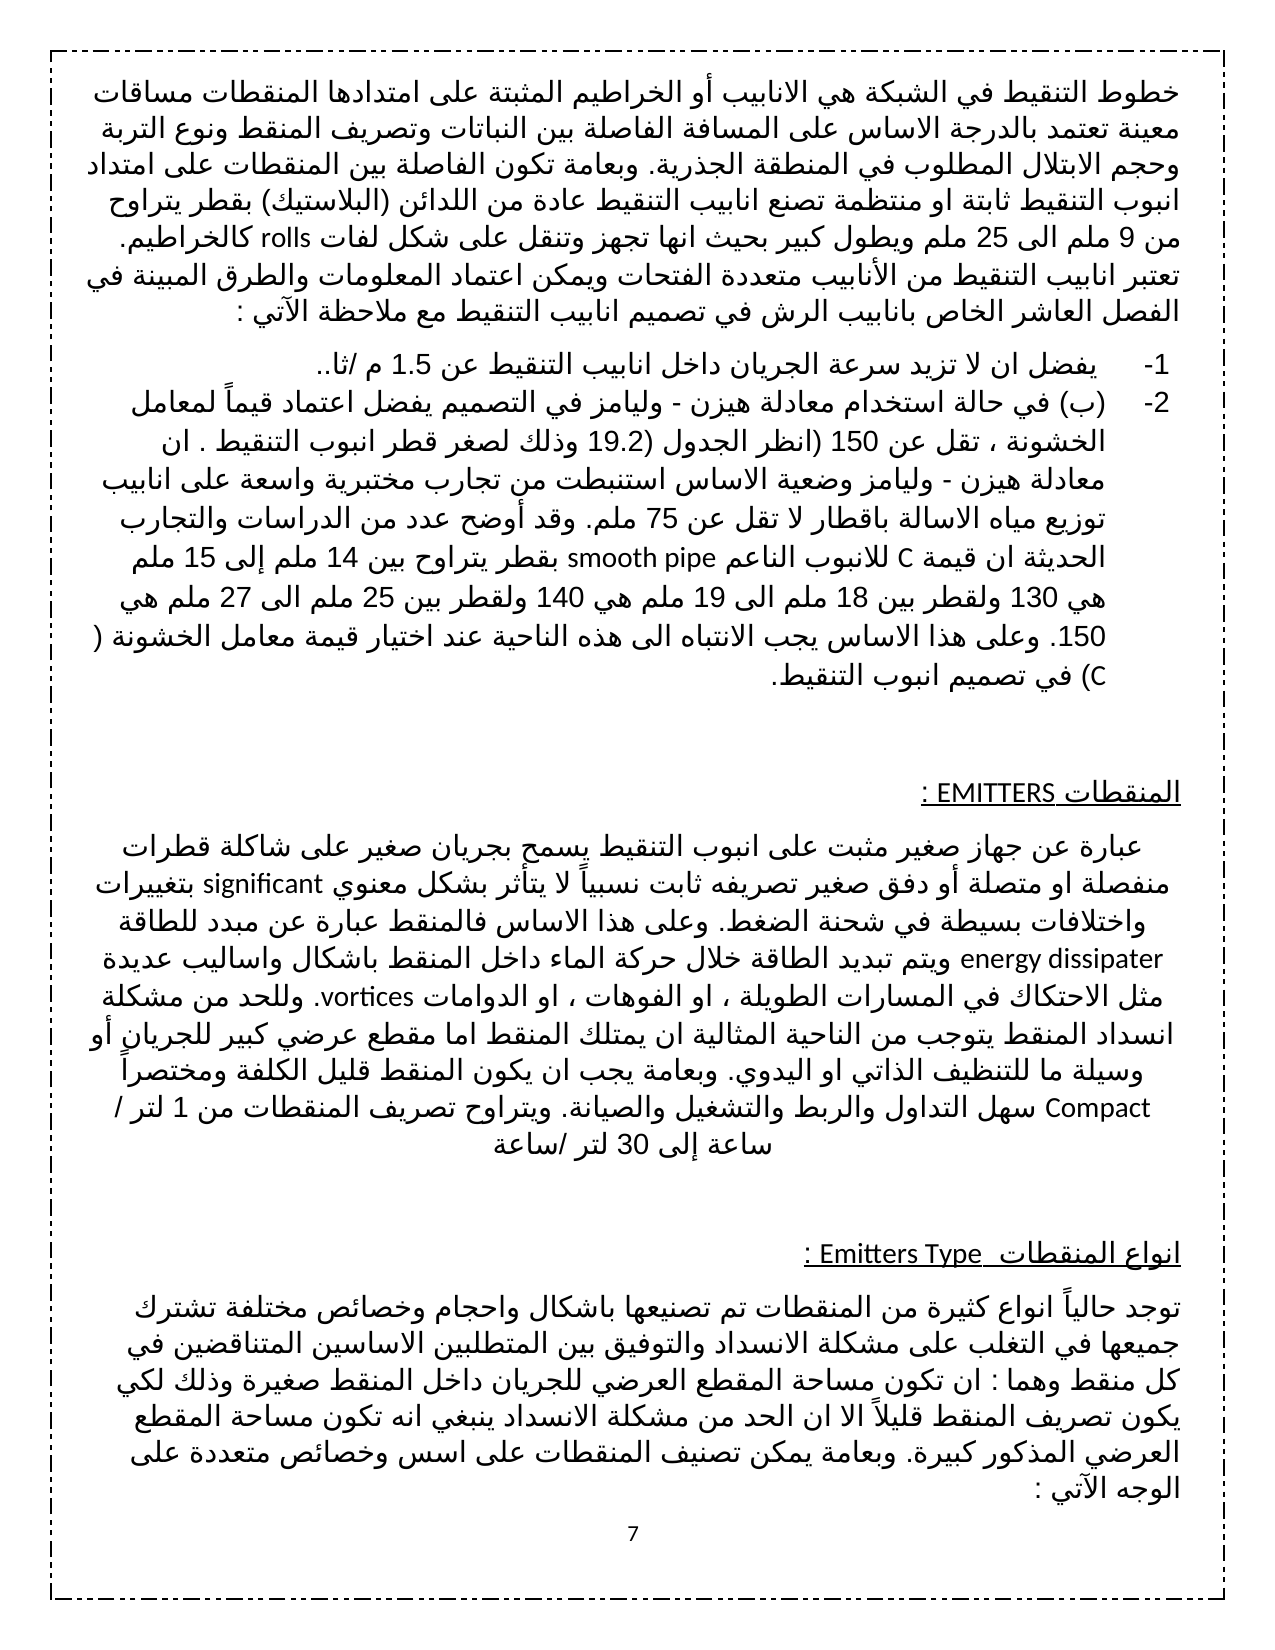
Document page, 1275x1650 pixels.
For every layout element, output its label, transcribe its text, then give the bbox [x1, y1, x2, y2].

text انواع المنقطات Emitters Type : [84, 1235, 1181, 1271]
text المنقطات EMITTERS : [84, 774, 1181, 810]
text توجد حالياً انواع كثيرة من المنقطات تم تصنيعها باشكال واحجام وخصائص مختلفة تشترك جميعها في التغلب على مشكلة الانسداد والتوفيق بين المتطلبين الاساسين المتناقضين في كل منقط وهما : ان تكون مساحة المقطع العرضي للجريان داخل المنقط صغيرة وذلك لكي يكون تصريف المنقط قليلاً الا ان الحد من مشكلة الانسداد ينبغي انه تكون مساحة المقطع العرضي المذكور كبيرة. وبعامة يمكن تصنيف المنقطات على اسس وخصائص متعددة على الوجه الآتي : [84, 1290, 1181, 1505]
list يفضل ان لا تزيد سرعة الجريان داخل انابيب التنقيط عن 1.5 م /ثا.. [84, 347, 1144, 380]
text خطوط التنقيط في الشبكة هي الانابيب أو الخراطيم المثبتة على امتدادها المنقطات مساقات معينة تعتمد بالدرجة الاساس على المسافة الفاصلة بين النباتات وتصريف المنقط ونوع التربة وحجم الابتلال المطلوب في المنطقة الجذرية. وبعامة تكون الفاصلة بين المنقطات على امتداد انبوب التنقيط ثابتة او منتظمة تصنع انابيب التنقيط عادة من اللدائن (البلاستيك) بقطر يتراوح من 9 ملم الى 25 ملم ويطول كبير بحيث انها تجهز وتنقل على شكل لفات rolls كالخراطيم. تعتبر انابيب التنقيط من الأنابيب متعددة الفتحات ويمكن اعتماد المعلومات والطرق المبينة في الفصل العاشر الخاص بانابيب الرش في تصميم انابيب التنقيط مع ملاحظة الآتي : [84, 75, 1181, 327]
text عبارة عن جهاز صغير مثبت على انبوب التنقيط يسمح بجريان صغير على شاكلة قطرات منفصلة او متصلة أو دفق صغير تصريفه ثابت نسبياً لا يتأثر بشكل معنوي significant بتغييرات واختلافات بسيطة في شحنة الضغط. وعلى هذا الاساس فالمنقط عبارة عن مبدد للطاقة energy dissipater ويتم تبديد الطاقة خلال حركة الماء داخل المنقط باشكال واساليب عديدة مثل الاحتكاك في المسارات الطويلة ، او الفوهات ، او الدوامات vortices. وللحد من مشكلة انسداد المنقط يتوجب من الناحية المثالية ان يمتلك المنقط اما مقطع عرضي كبير للجريان أو وسيلة ما للتنظيف الذاتي او اليدوي. وبعامة يجب ان يكون المنقط قليل الكلفة ومختصراً Compact سهل التداول والربط والتشغيل والصيانة. ويتراوح تصريف المنقطات من 1 لتر / ساعة إلى 30 لتر /ساعة [84, 829, 1181, 1161]
list (ب) في حالة استخدام معادلة هيزن - وليامز في التصميم يفضل اعتماد قيماً لمعامل الخشونة ، تقل عن 150 (انظر الجدول (19.2 وذلك لصغر قطر انبوب التنقيط . ان معادلة هيزن - وليامز وضعية الاساس استنبطت من تجارب مختبرية واسعة على انابيب توزيع مياه الاسالة باقطار لا تقل عن 75 ملم. وقد أوضح عدد من الدراسات والتجارب الحديثة ان قيمة C للانبوب الناعم smooth pipe بقطر يتراوح بين 14 ملم إلى 15 ملم هي 130 ولقطر بين 18 ملم الى 19 ملم هي 140 ولقطر بين 25 ملم الى 27 ملم هي 150. وعلى هذا الاساس يجب الانتباه الى هذه الناحية عند اختيار قيمة معامل الخشونة (C) في تصميم انبوب التنقيط. [84, 385, 1144, 693]
